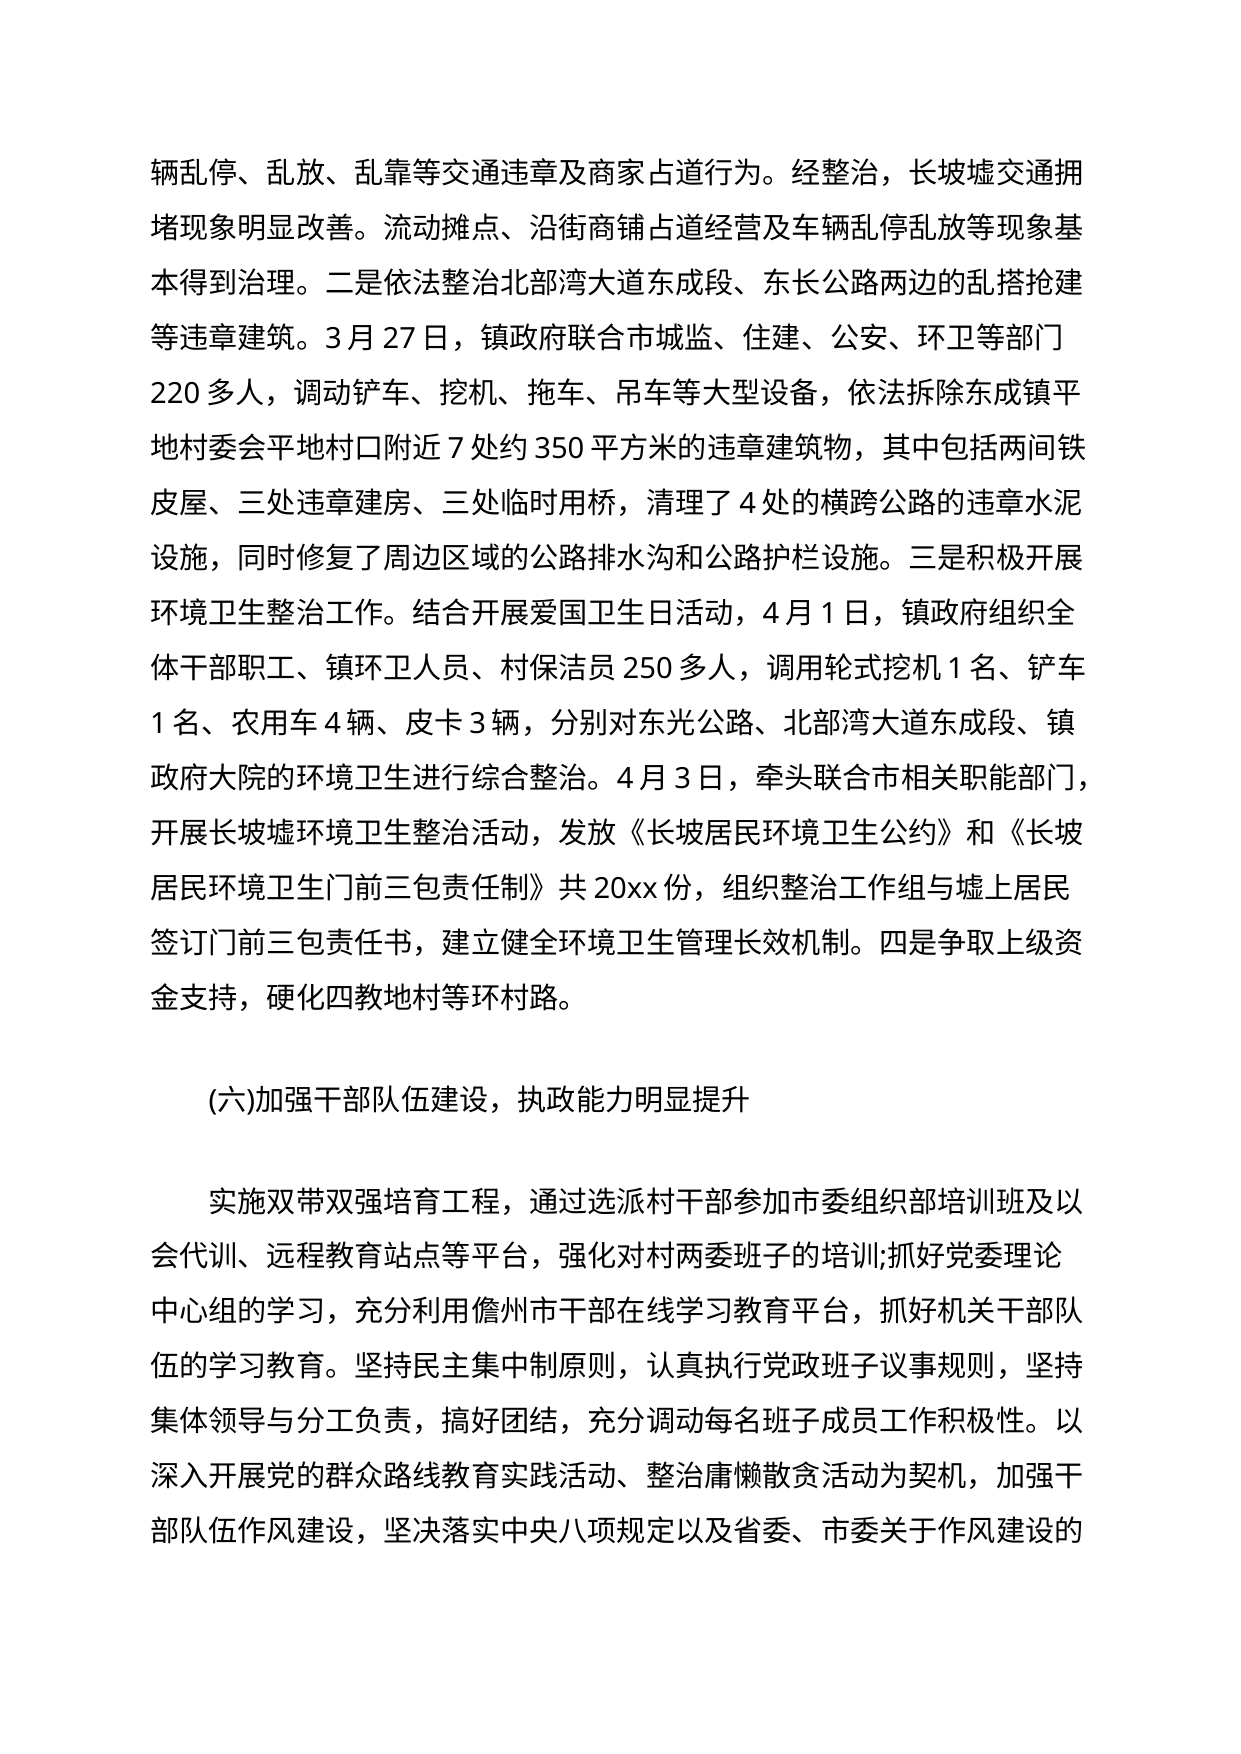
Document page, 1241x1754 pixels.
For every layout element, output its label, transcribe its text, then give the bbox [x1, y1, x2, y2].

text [150, 1178, 1090, 1550]
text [150, 150, 1090, 1017]
text (六)加强干部队伍建设，执政能力明显提升 [150, 1076, 1090, 1118]
